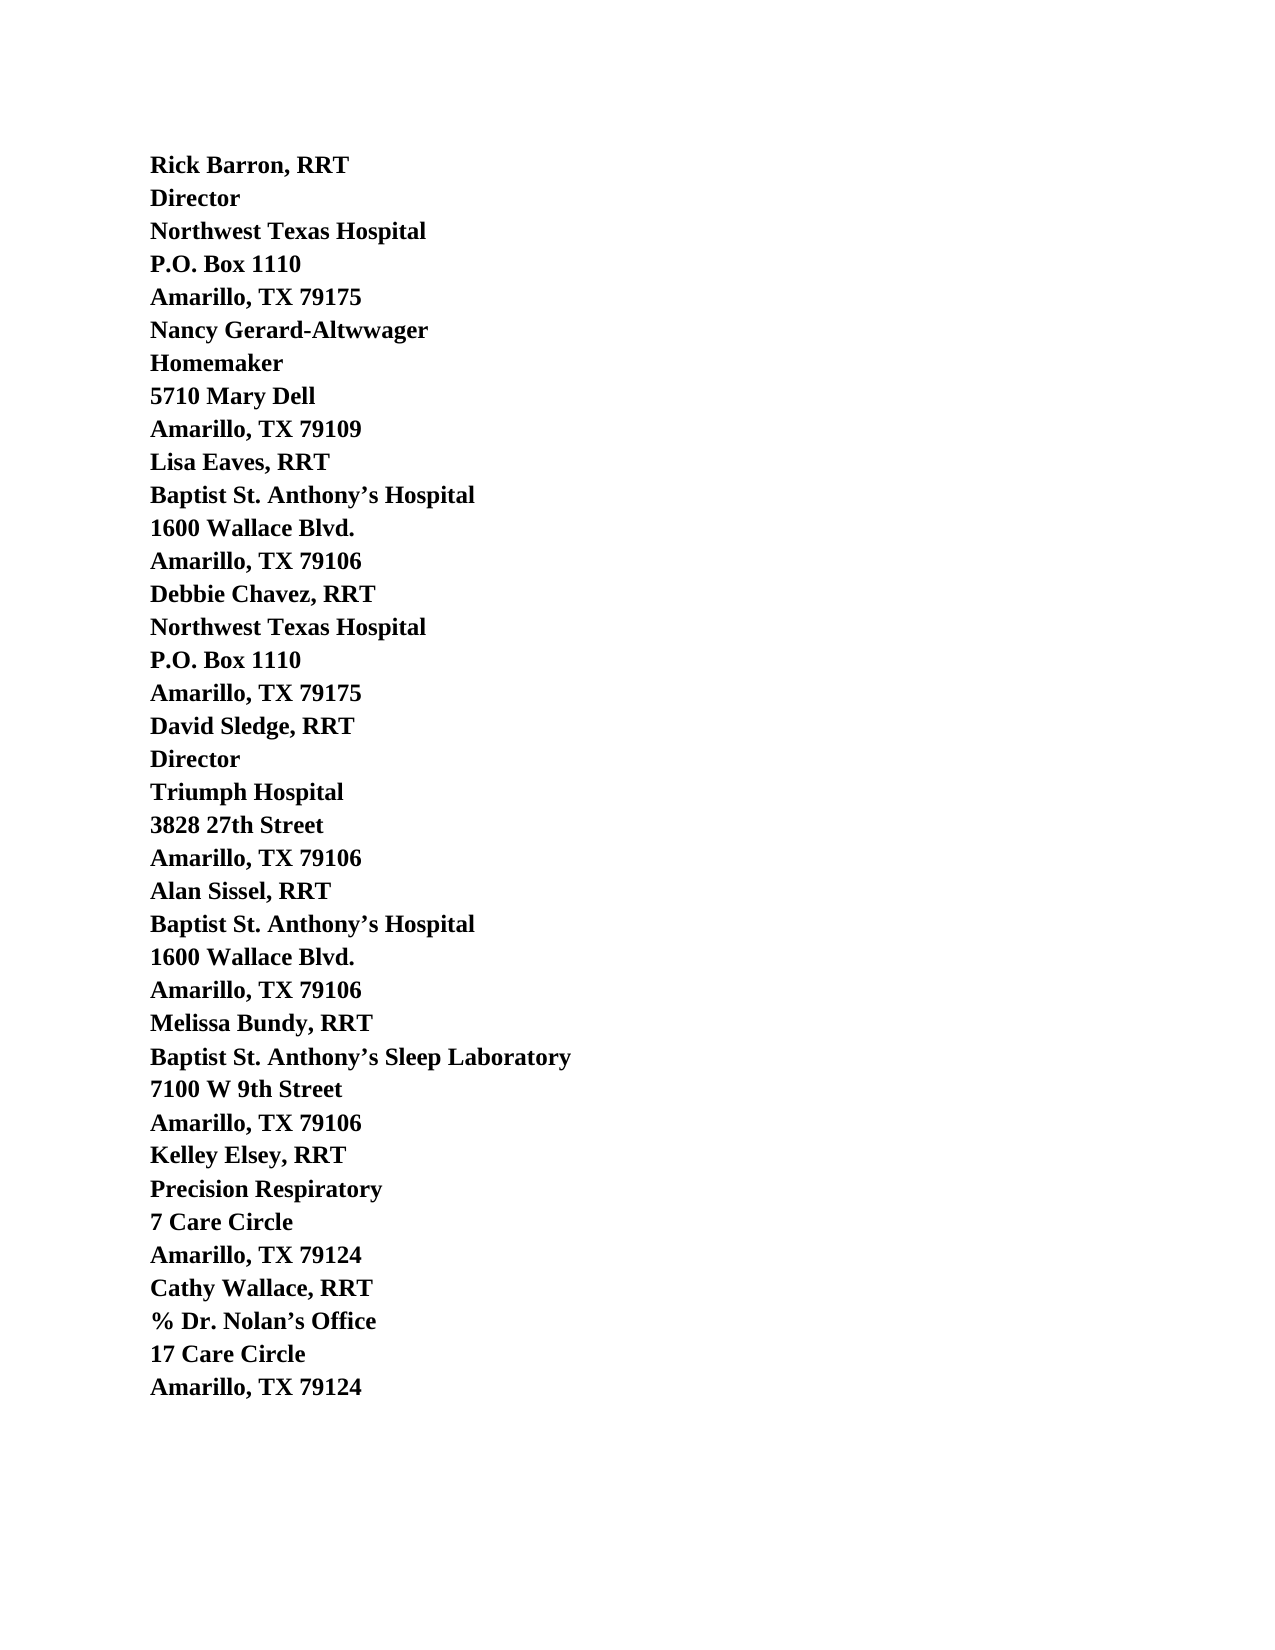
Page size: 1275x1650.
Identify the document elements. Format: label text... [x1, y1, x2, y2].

text Baptist St. Anthony’s Sleep Laboratory [150, 1042, 1125, 1070]
text Kelley Elsey, RRT [150, 1141, 1125, 1169]
text Amarillo, TX 79106 [150, 1108, 1125, 1136]
text Director [150, 744, 1125, 773]
text P.O. Box 1110 [150, 249, 1125, 278]
text Amarillo, TX 79106 [150, 843, 1125, 872]
text Amarillo, TX 79124 [150, 1240, 1125, 1268]
text Lisa Eaves, RRT [150, 447, 1125, 476]
text 7100 W 9th Street [150, 1074, 1125, 1103]
text % Dr. Nolan’s Office [150, 1306, 1125, 1334]
text Nancy Gerard-Altwwager [150, 315, 1125, 344]
text Alan Sissel, RRT [150, 876, 1125, 905]
text Baptist St. Anthony’s Hospital [150, 909, 1125, 938]
text David Sledge, RRT [150, 711, 1125, 740]
text Rick Barron, RRT [150, 150, 1125, 179]
text Melissa Bundy, RRT [150, 1008, 1125, 1037]
text Cathy Wallace, RRT [150, 1273, 1125, 1301]
text 7 Care Circle [150, 1207, 1125, 1235]
text Amarillo, TX 79124 [150, 1372, 1125, 1401]
text 1600 Wallace Blvd. [150, 513, 1125, 542]
text Northwest Texas Hospital [150, 216, 1125, 245]
text Amarillo, TX 79109 [150, 414, 1125, 443]
text Homemaker [150, 348, 1125, 377]
text Triumph Hospital [150, 777, 1125, 806]
text Debbie Chavez, RRT [150, 579, 1125, 608]
text 3828 27th Street [150, 810, 1125, 839]
text Amarillo, TX 79175 [150, 282, 1125, 311]
text Northwest Texas Hospital [150, 612, 1125, 641]
text Amarillo, TX 79175 [150, 678, 1125, 707]
text Amarillo, TX 79106 [150, 976, 1125, 1004]
text Amarillo, TX 79106 [150, 546, 1125, 575]
text Director [150, 183, 1125, 212]
text 1600 Wallace Blvd. [150, 942, 1125, 971]
text 5710 Mary Dell [150, 381, 1125, 410]
text P.O. Box 1110 [150, 645, 1125, 674]
text Precision Respiratory [150, 1174, 1125, 1202]
text 17 Care Circle [150, 1339, 1125, 1367]
text Baptist St. Anthony’s Hospital [150, 480, 1125, 509]
